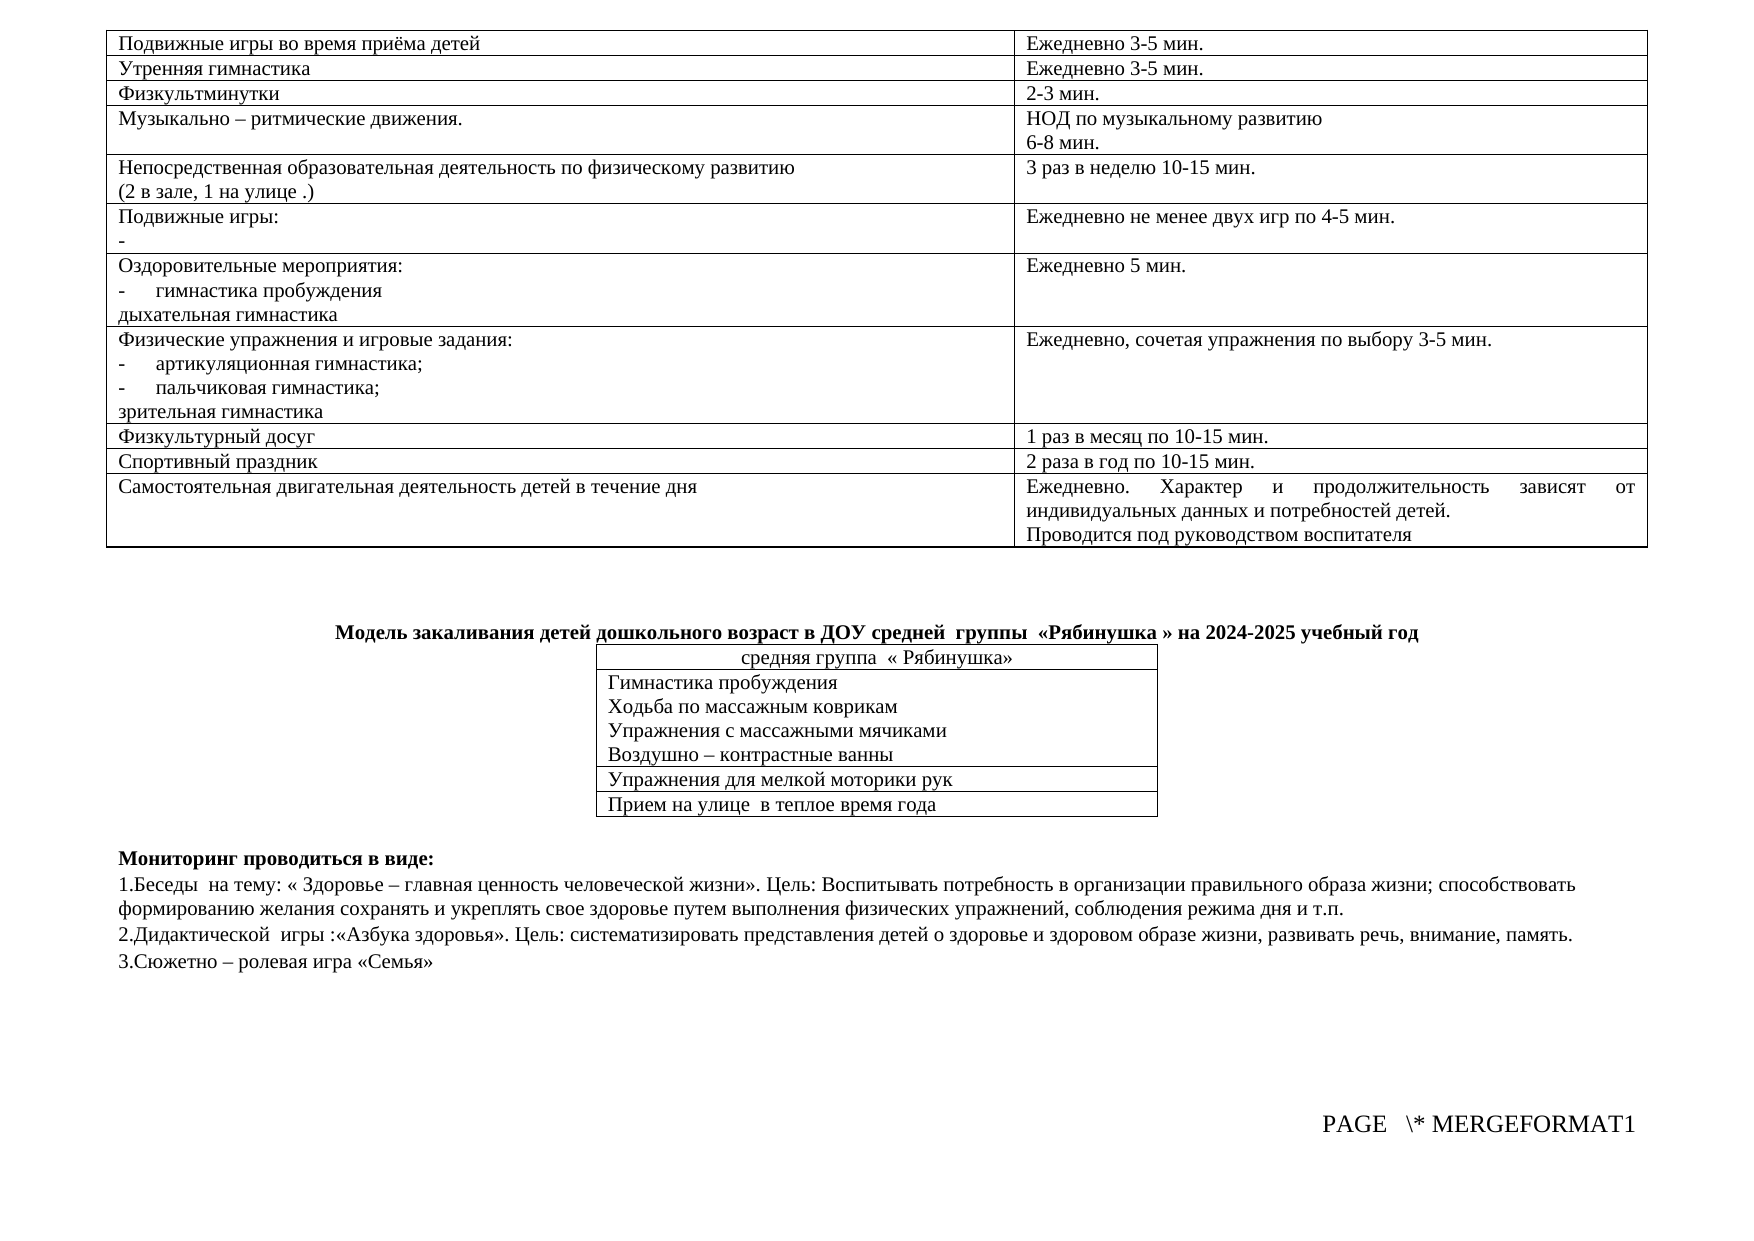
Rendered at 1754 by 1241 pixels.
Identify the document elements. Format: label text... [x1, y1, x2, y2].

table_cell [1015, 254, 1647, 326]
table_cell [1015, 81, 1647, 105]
text 2.Дидактической игры :«Азбука здоровья». Цель: систематизировать представления детей о здоровье и здоровом образе жизни, развивать речь, внимание, память. [118, 922, 1636, 946]
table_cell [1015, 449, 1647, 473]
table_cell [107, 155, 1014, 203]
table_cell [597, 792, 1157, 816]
text 3.Сюжетно – ролевая игра «Семья» [118, 949, 1636, 973]
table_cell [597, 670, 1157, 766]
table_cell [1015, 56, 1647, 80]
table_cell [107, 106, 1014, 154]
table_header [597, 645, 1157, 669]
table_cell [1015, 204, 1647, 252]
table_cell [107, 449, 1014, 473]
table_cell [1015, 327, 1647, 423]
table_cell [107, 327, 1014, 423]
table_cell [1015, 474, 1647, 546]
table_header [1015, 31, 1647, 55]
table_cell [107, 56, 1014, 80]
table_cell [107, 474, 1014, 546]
text Модель закаливания детей дошкольного возраст в ДОУ средней группы «Рябинушка » на 2024-2025 учебный год [118, 619, 1636, 644]
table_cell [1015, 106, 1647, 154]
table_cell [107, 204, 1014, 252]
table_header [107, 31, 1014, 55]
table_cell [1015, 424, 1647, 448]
text Мониторинг проводиться в виде: [118, 846, 1636, 869]
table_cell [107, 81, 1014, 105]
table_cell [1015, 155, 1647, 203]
text 1.Беседы на тему: « Здоровье – главная ценность человеческой жизни». Цель: Воспитывать потребность в организации правильного образа жизни; способствовать формированию желания сохранять и укреплять свое здоровье путем выполнения физических упражнений, соблюдения режима дня и т.п. [118, 872, 1636, 920]
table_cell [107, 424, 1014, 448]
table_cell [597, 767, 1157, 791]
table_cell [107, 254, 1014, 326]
